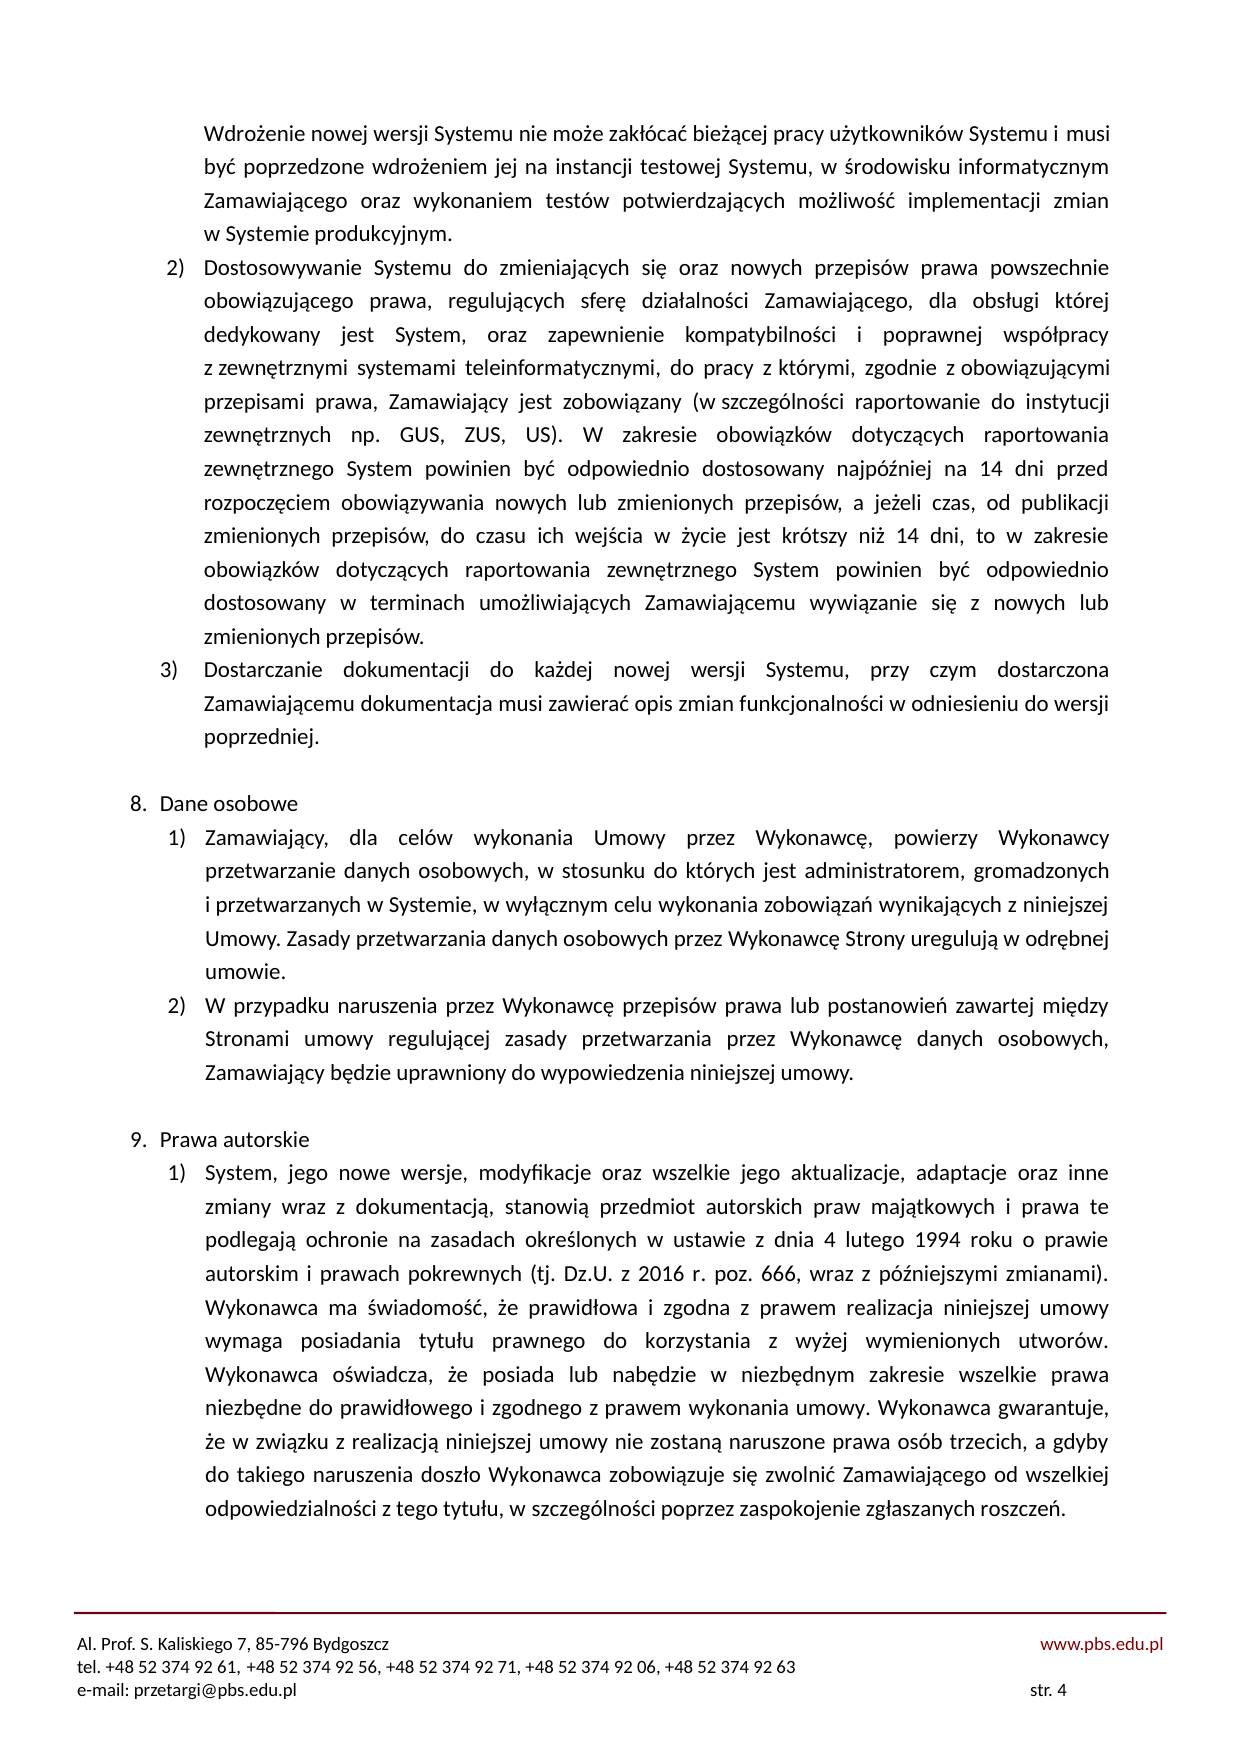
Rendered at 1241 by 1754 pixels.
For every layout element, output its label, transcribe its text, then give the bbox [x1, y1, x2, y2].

list System, jego nowe wersje, modyfikacje oraz wszelkie jego aktualizacje, adaptacje oraz inne zmiany wraz z dokumentacją, stanowią przedmiot autorskich praw majątkowych i prawa te podlegają ochronie na zasadach określonych w ustawie z dnia 4 lutego 1994 roku o prawie autorskim i prawach pokrewnych (tj. Dz.U. z 2016 r. poz. 666, wraz z późniejszymi zmianami). Wykonawca ma świadomość, że prawidłowa i zgodna z prawem realizacja niniejszej umowy wymaga posiadania tytułu prawnego do korzystania z wyżej wymienionych utworów. Wykonawca oświadcza, że posiada lub nabędzie w niezbędnym zakresie wszelkie prawa niezbędne do prawidłowego i zgodnego z prawem wykonania umowy. Wykonawca gwarantuje, że w związku z realizacją niniejszej umowy nie zostaną naruszone prawa osób trzecich, a gdyby do takiego naruszenia doszło Wykonawca zobowiązuje się zwolnić Zamawiającego od wszelkiej odpowiedzialności z tego tytułu, w szczególności poprzez zaspokojenie zgłaszanych roszczeń. [167, 1158, 1110, 1522]
list Dostarczanie dokumentacji do każdej nowej wersji Systemu, przy czym dostarczona Zamawiającemu dokumentacja musi zawierać opis zmian funkcjonalności w odniesieniu do wersji poprzedniej. [159, 655, 1110, 751]
text Wdrożenie nowej wersji Systemu nie może zakłócać bieżącej pracy użytkowników Systemu i musi być poprzedzone wdrożeniem jej na instancji testowej Systemu, w środowisku informatycznym Zamawiającego oraz wykonaniem testów potwierdzających możliwość implementacji zmian w Systemie produkcyjnym. [204, 119, 1110, 247]
list Zamawiający, dla celów wykonania Umowy przez Wykonawcę, powierzy Wykonawcy przetwarzanie danych osobowych, w stosunku do których jest administratorem, gromadzonych i przetwarzanych w Systemie, w wyłącznym celu wykonania zobowiązań wynikających z niniejszej Umowy. Zasady przetwarzania danych osobowych przez Wykonawcę Strony uregulują w odrębnej umowie. [167, 823, 1110, 985]
list Dane osobowe [130, 789, 1110, 818]
list Prawa autorskie [130, 1125, 1110, 1153]
list W przypadku naruszenia przez Wykonawcę przepisów prawa lub postanowień zawartej między Stronami umowy regulującej zasady przetwarzania przez Wykonawcę danych osobowych, Zamawiający będzie uprawniony do wypowiedzenia niniejszej umowy. [167, 991, 1110, 1086]
list Dostosowywanie Systemu do zmieniających się oraz nowych przepisów prawa powszechnie obowiązującego prawa, regulujących sferę działalności Zamawiającego, dla obsługi której dedykowany jest System, oraz zapewnienie kompatybilności i poprawnej współpracy z zewnętrznymi systemami teleinformatycznymi, do pracy z którymi, zgodnie z obowiązującymi przepisami prawa, Zamawiający jest zobowiązany (w szczególności raportowanie do instytucji zewnętrznych np. GUS, ZUS, US). W zakresie obowiązków dotyczących raportowania zewnętrznego System powinien być odpowiednio dostosowany najpóźniej na 14 dni przed rozpoczęciem obowiązywania nowych lub zmienionych przepisów, a jeżeli czas, od publikacji zmienionych przepisów, do czasu ich wejścia w życie jest krótszy niż 14 dni, to w zakresie obowiązków dotyczących raportowania zewnętrznego System powinien być odpowiednio dostosowany w terminach umożliwiających Zamawiającemu wywiązanie się z nowych lub zmienionych przepisów. [166, 253, 1110, 650]
